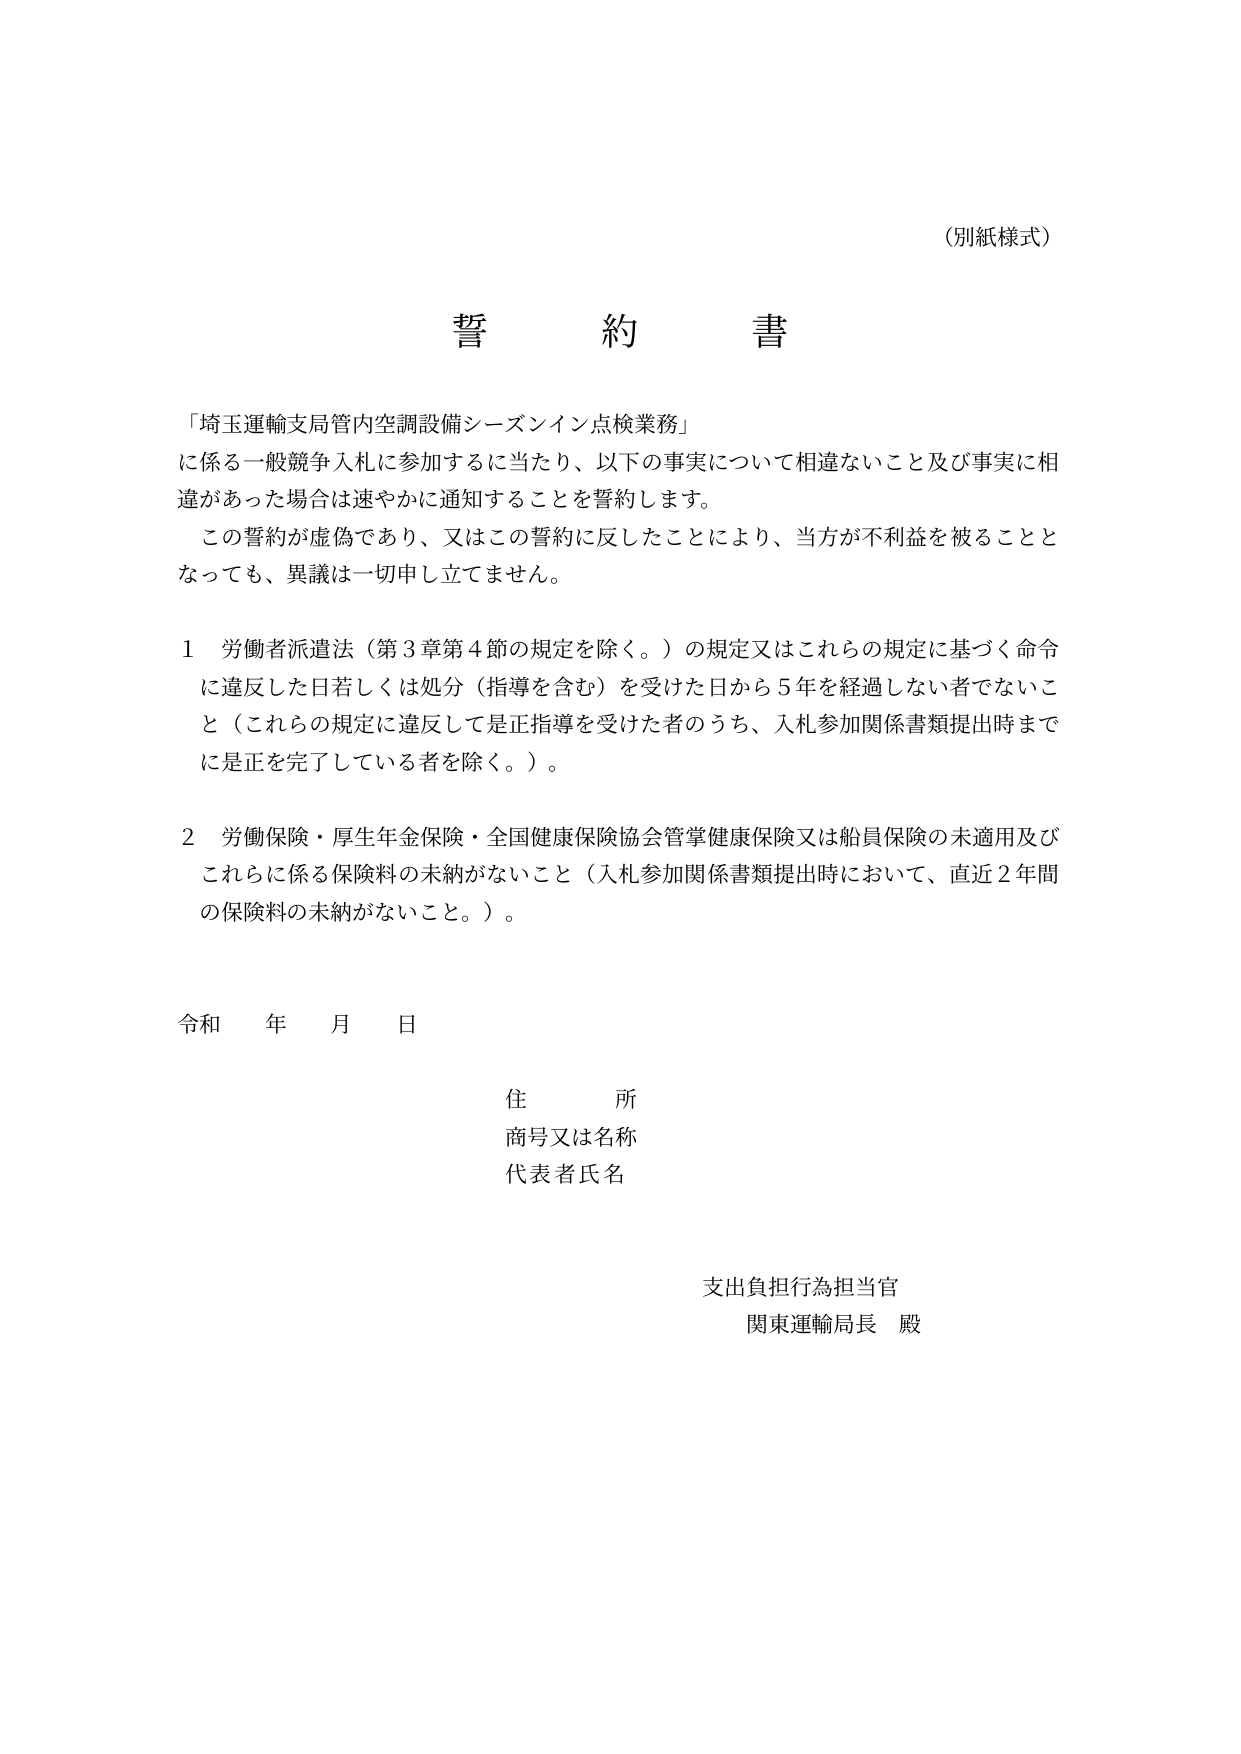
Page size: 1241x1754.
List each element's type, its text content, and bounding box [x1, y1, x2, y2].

text 住 所 [177, 1079, 1063, 1117]
text 代表者氏名 [177, 1154, 1063, 1192]
text この誓約が虚偽であり、又はこの誓約に反したことにより、当方が不利益を被ることとなっても、異議は一切申し立てません。 [177, 517, 1063, 592]
text 誓 約 書 [177, 292, 1063, 367]
text （別紙様式） [177, 217, 1063, 254]
text 支出負担行為担当官 [199, 1267, 1063, 1304]
text 「埼玉運輸支局管内空調設備シーズンイン点検業務」 [177, 404, 1063, 442]
text ２ 労働保険・厚生年金保険・全国健康保険協会管掌健康保険又は船員保険の未適用及びこれらに係る保険料の未納がないこと（入札参加関係書類提出時において、直近２年間の保険料の未納がないこと。）。 [177, 817, 1063, 929]
text １ 労働者派遣法（第３章第４節の規定を除く。）の規定又はこれらの規定に基づく命令に違反した日若しくは処分（指導を含む）を受けた日から５年を経過しない者でないこと（これらの規定に違反して是正指導を受けた者のうち、入札参加関係書類提出時までに是正を完了している者を除く。）。 [177, 629, 1063, 779]
text 商号又は名称 [177, 1117, 1063, 1154]
text に係る一般競争入札に参加するに当たり、以下の事実について相違ないこと及び事実に相違があった場合は速やかに通知することを誓約します。 [177, 442, 1063, 517]
text 令和 年 月 日 [177, 1004, 1063, 1042]
text 関東運輸局長 殿 [177, 1304, 1063, 1342]
